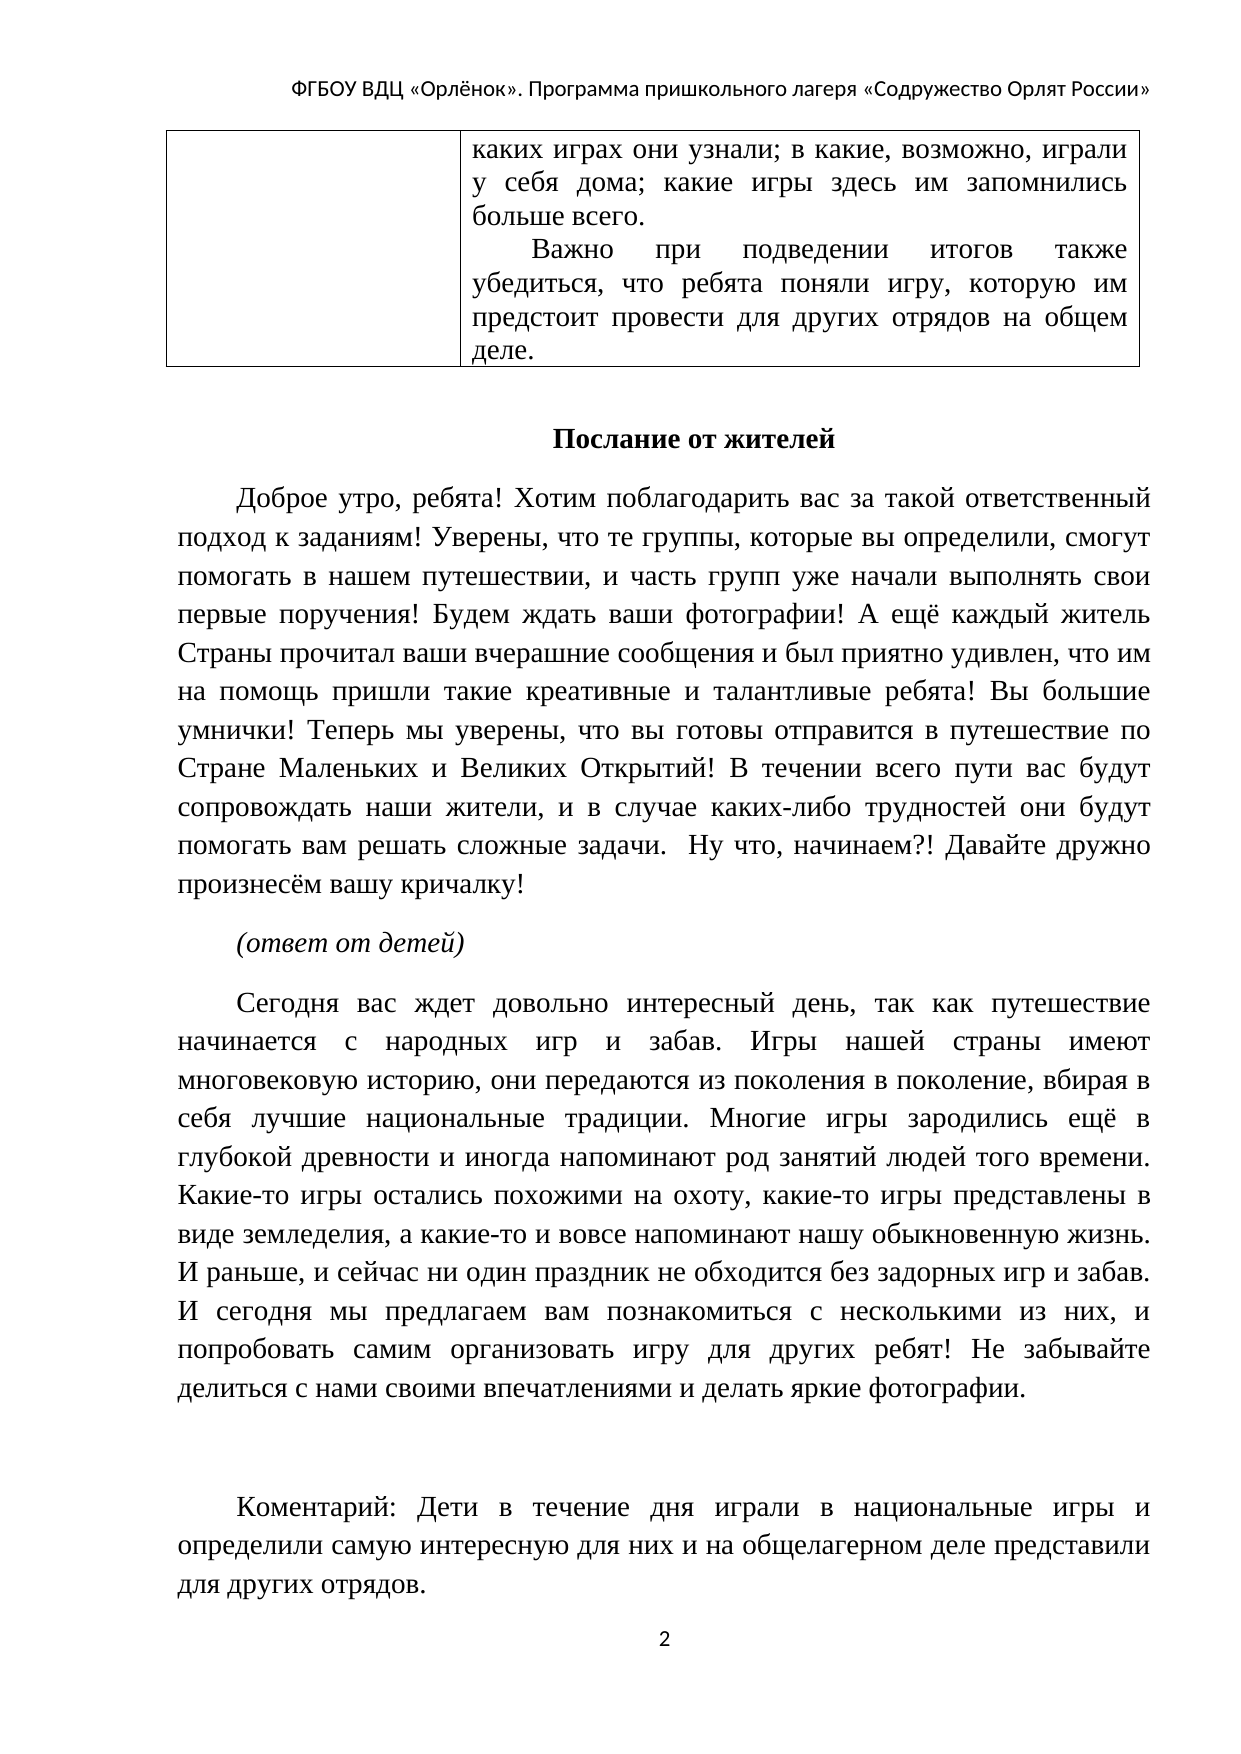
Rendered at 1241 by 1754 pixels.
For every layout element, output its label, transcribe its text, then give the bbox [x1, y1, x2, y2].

text Сегодня вас ждет довольно интересный день, так как путешествие начинается с народных игр и забав. Игры нашей страны имеют многовековую историю, они передаются из поколения в поколение, вбирая в себя лучшие национальные традиции. Многие игры зародились ещё в глубокой древности и иногда напоминают род занятий людей того времени. Какие-то игры остались похожими на охоту, какие-то игры представлены в виде земледелия, а какие-то и вовсе напоминают нашу обыкновенную жизнь. И раньше, и сейчас ни один праздник не обходится без задорных игр и забав. И сегодня мы предлагаем вам познакомиться с несколькими из них, и попробовать самим организовать игру для других ребят! Не забывайте делиться с нами своими впечатлениями и делать яркие фотографии. [177, 985, 1152, 1404]
text Коментарий: Дети в течение дня играли в национальные игры и определили самую интересную для них и на общелагерном деле представили для других отрядов. [177, 1489, 1152, 1599]
text (ответ от детей) [177, 925, 1152, 959]
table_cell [461, 131, 1139, 366]
text Послание от жителей [177, 421, 1152, 455]
text Доброе утро, ребята! Хотим поблагодарить вас за такой ответственный подход к заданиям! Уверены, что те группы, которые вы определили, смогут помогать в нашем путешествии, и часть групп уже начали выполнять свои первые поручения! Будем ждать ваши фотографии! А ещё каждый житель Страны прочитал ваши вчерашние сообщения и был приятно удивлен, что им на помощь пришли такие креативные и талантливые ребята! Вы большие умнички! Теперь мы уверены, что вы готовы отправится в путешествие по Стране Маленьких и Великих Открытий! В течении всего пути вас будут сопровождать наши жители, и в случае каких-либо трудностей они будут помогать вам решать сложные задачи. Ну что, начинаем?! Давайте дружно произнесём вашу кричалку! [177, 481, 1152, 899]
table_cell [167, 131, 460, 366]
